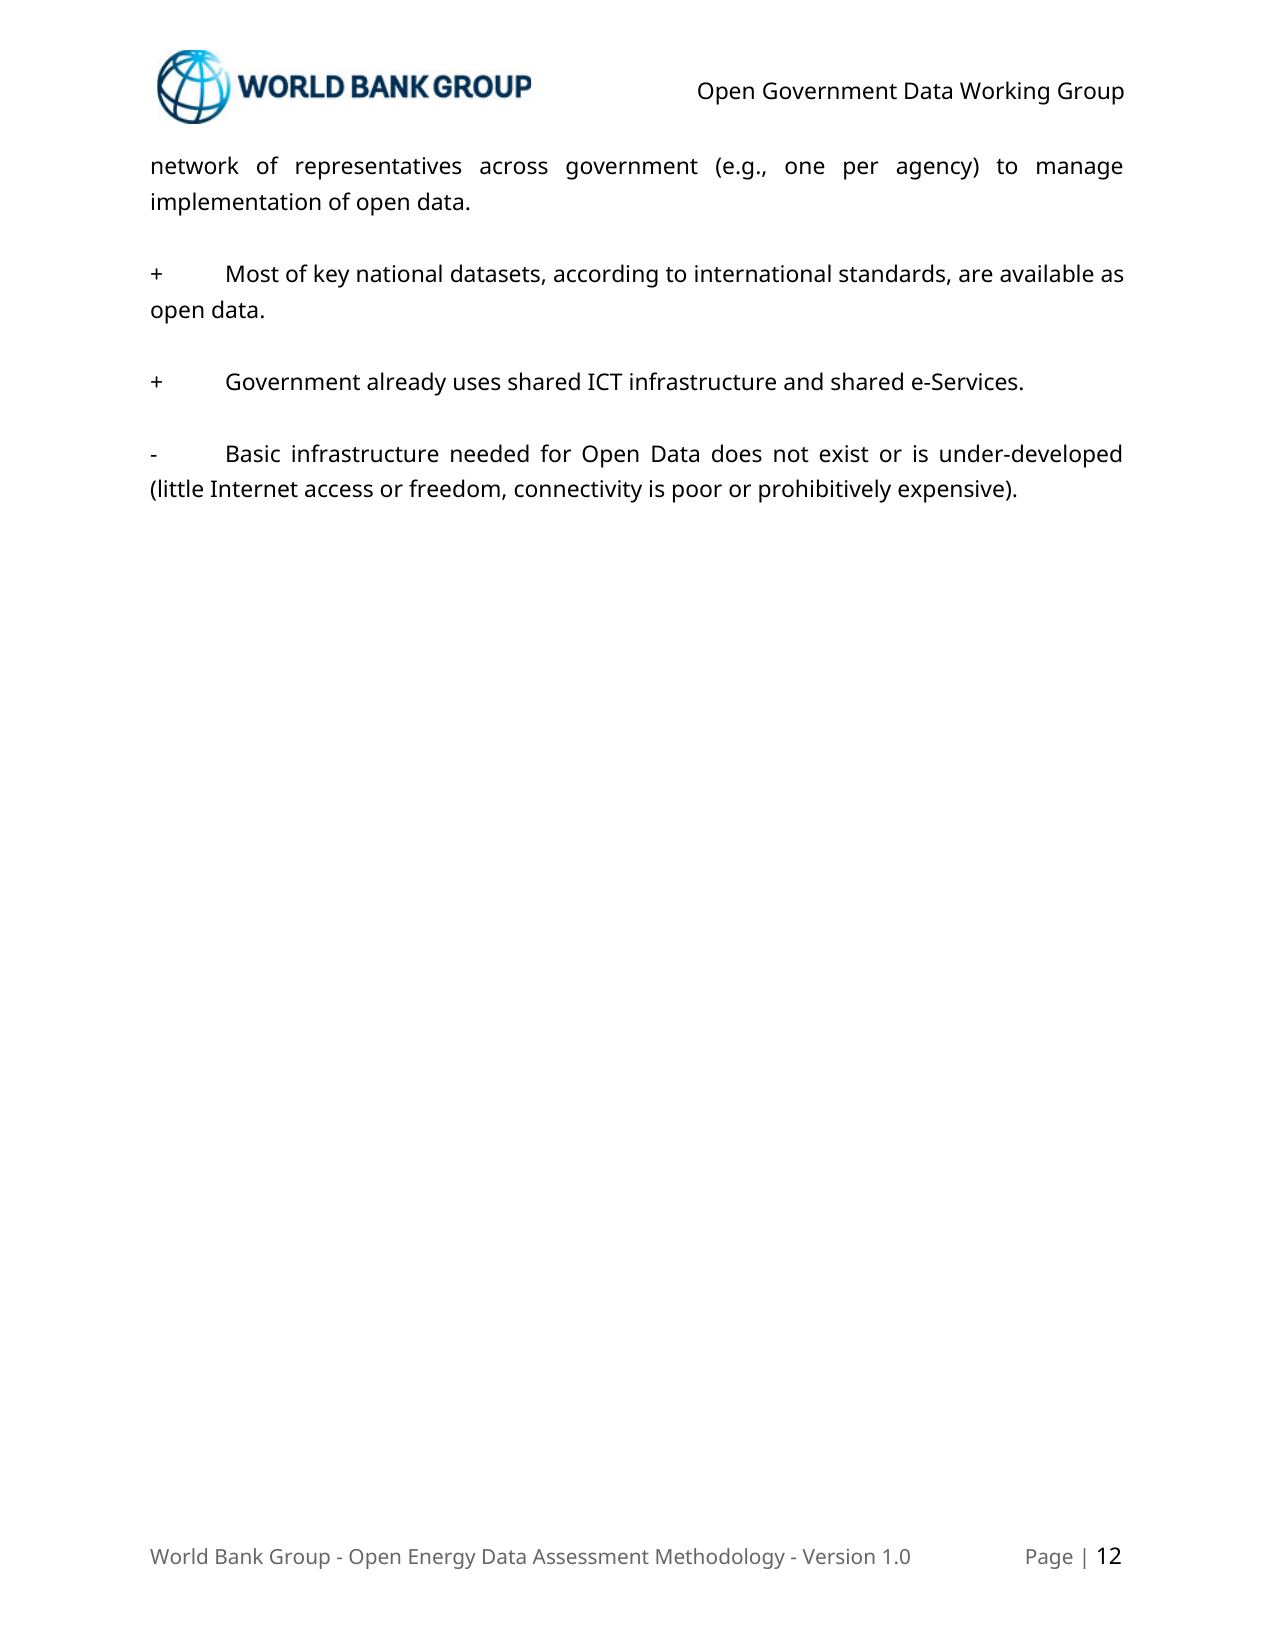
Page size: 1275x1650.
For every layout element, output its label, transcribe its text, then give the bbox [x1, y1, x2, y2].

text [150, 150, 1125, 217]
text + Most of key national datasets, according to international standards, are available as open data. [150, 258, 1125, 325]
text + Government already uses shared ICT infrastructure and shared e-Services. [150, 366, 1125, 397]
picture [189, 63, 200, 79]
text - Basic infrastructure needed for Open Data does not exist or is under-developed (little Internet access or freedom, connectivity is poor or prohibitively expensive). [150, 437, 1125, 505]
picture [157, 50, 532, 124]
